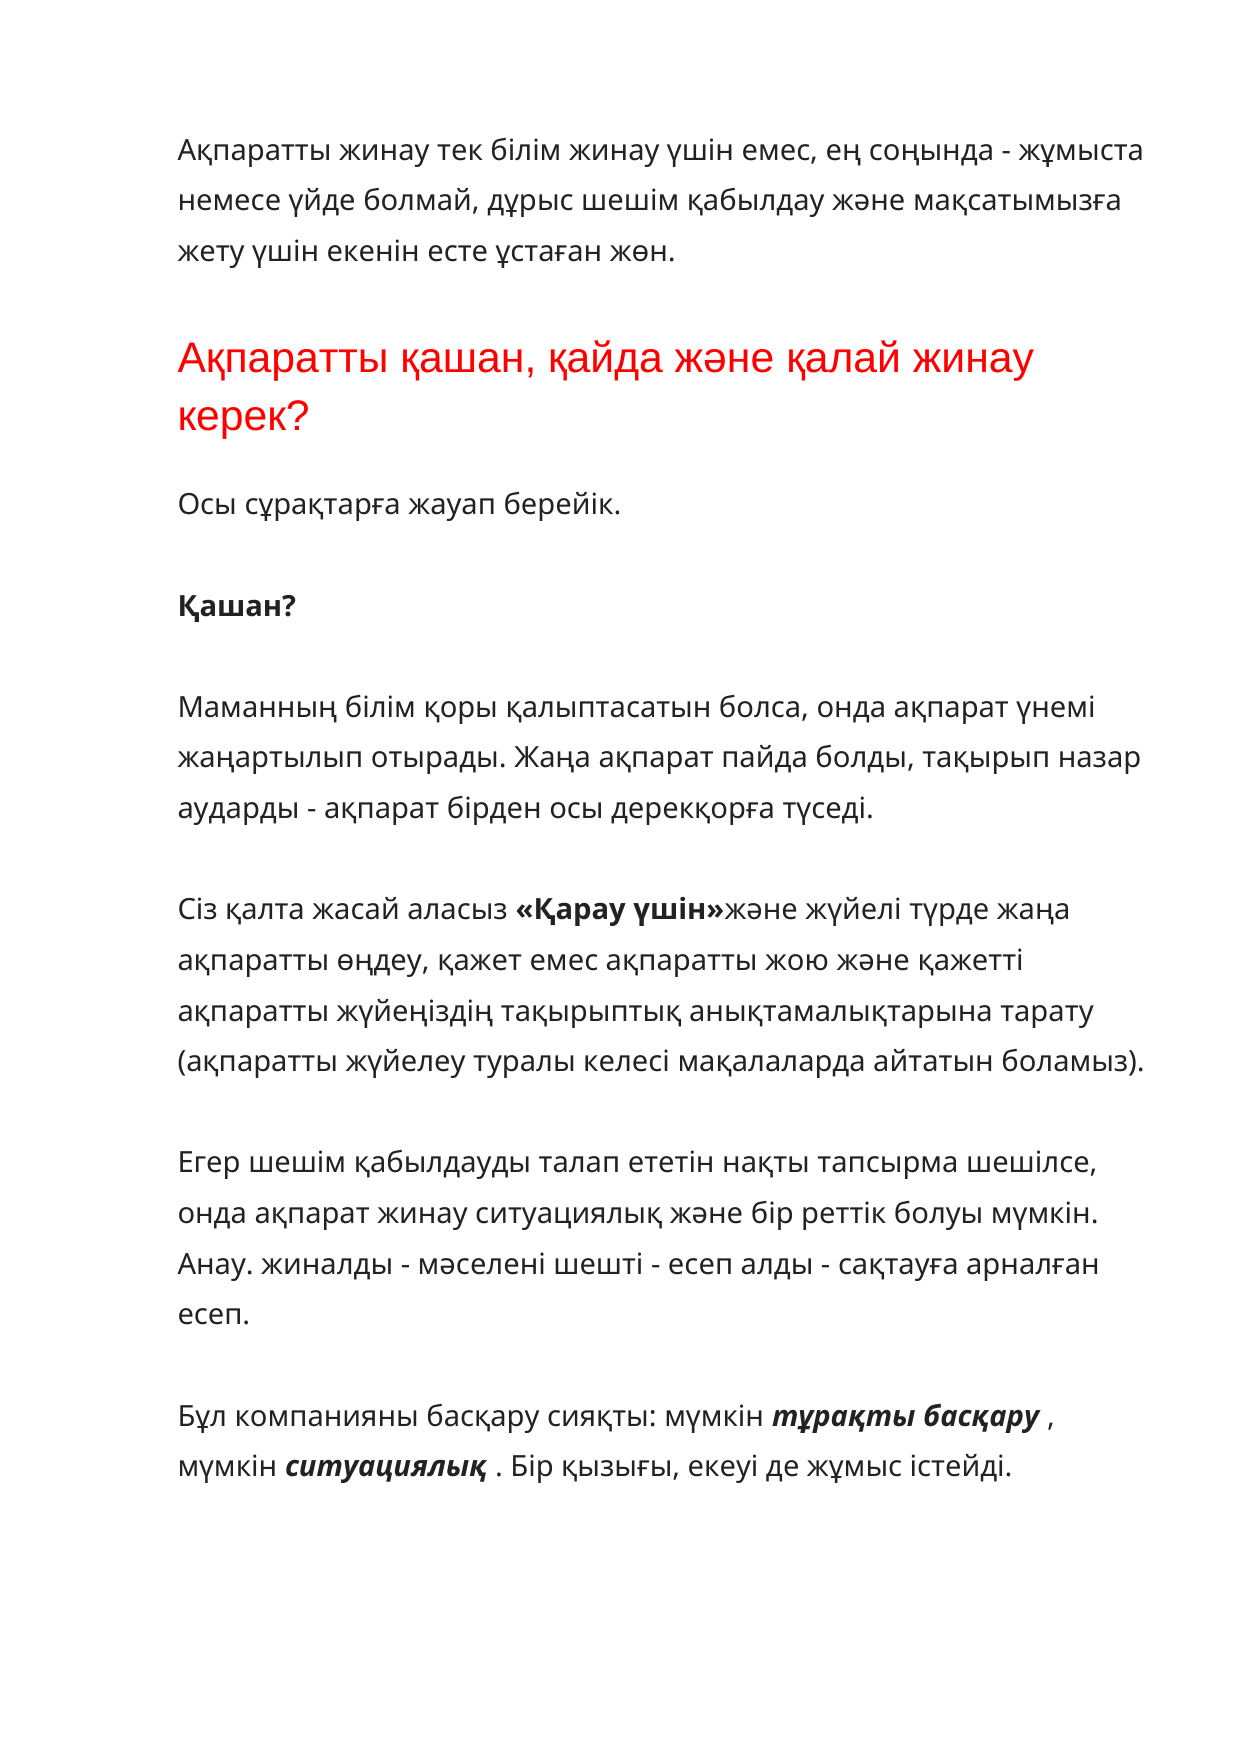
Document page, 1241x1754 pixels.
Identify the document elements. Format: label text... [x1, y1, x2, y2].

text Ақпаратты қашан, қайда және қалай жинау керек? [177, 323, 1152, 439]
text Осы сұрақтарға жауап берейік. [177, 473, 1152, 523]
text Ақпаратты жинау тек білім жинау үшін емес, ең соңында - жұмыста немесе үйде болмай, дұрыс шешім қабылдау және мақсатымызға жету үшін екенін есте ұстаған жөн. [177, 118, 1152, 270]
text Сіз қалта жасай аласыз «Қарау үшін»және жүйелі түрде жаңа ақпаратты өңдеу, қажет емес ақпаратты жою және қажетті ақпаратты жүйеңіздің тақырыптық анықтамалықтарына тарату (ақпаратты жүйелеу туралы келесі мақалаларда айтатын боламыз). [177, 878, 1152, 1080]
text Маманның білім қоры қалыптасатын болса, онда ақпарат үнемі жаңартылып отырады. Жаңа ақпарат пайда болды, тақырып назар аударды - ақпарат бірден осы дерекқорға түседі. [177, 675, 1152, 827]
text Қашан? [177, 574, 1152, 624]
text Егер шешім қабылдауды талап ететін нақты тапсырма шешілсе, онда ақпарат жинау ситуациялық және бір реттік болуы мүмкін. Анау. жиналды - мәселені шешті - есеп алды - сақтауға арналған есеп. [177, 1131, 1152, 1333]
text Бұл компанияны басқару сияқты: мүмкін тұрақты басқару , мүмкін ситуациялық . Бір қызығы, екеуі де жұмыс істейді. [177, 1384, 1152, 1485]
